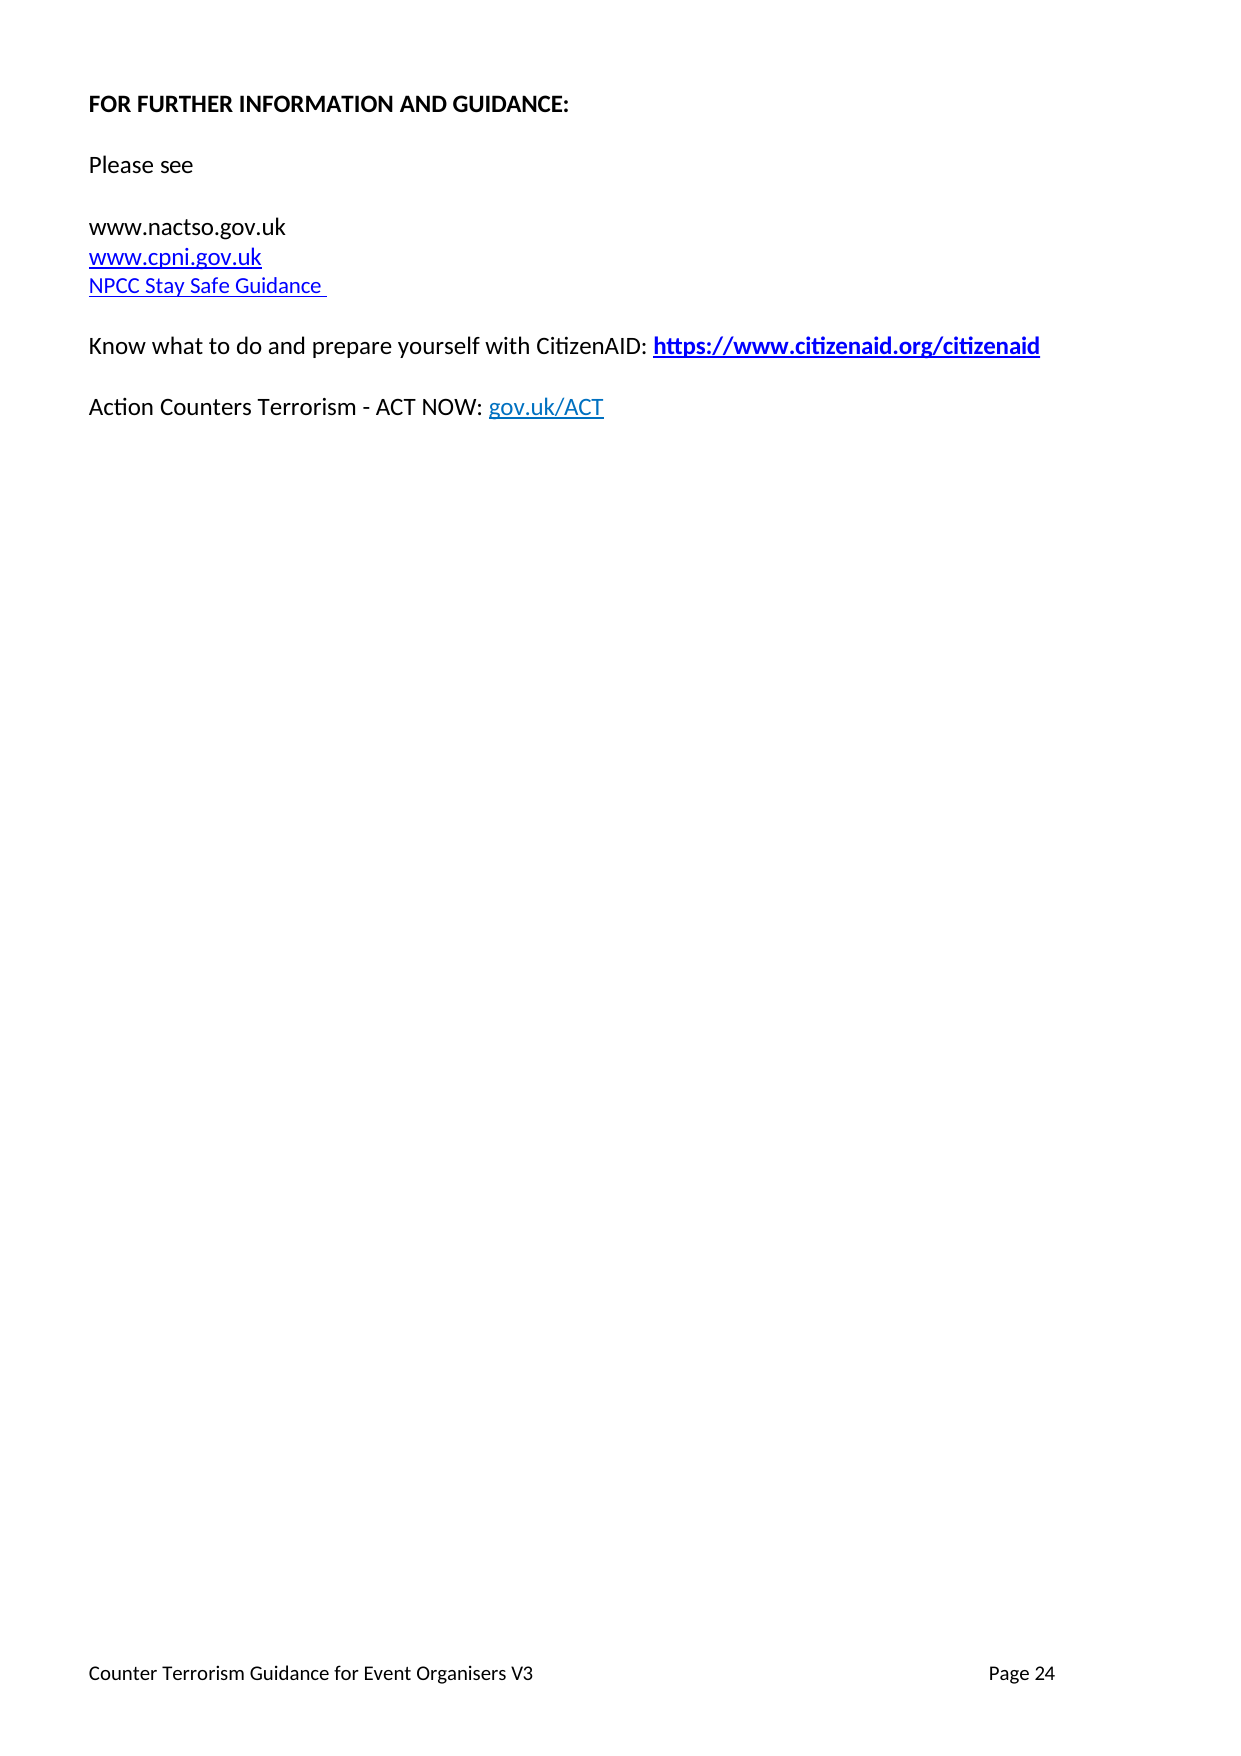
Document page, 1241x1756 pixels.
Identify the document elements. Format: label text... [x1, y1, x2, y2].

subtitle FOR FURTHER INFORMATION AND GUIDANCE: [89, 88, 1201, 119]
text NPCC Stay Safe Guidance [89, 272, 1201, 299]
text Please see [89, 149, 1201, 180]
text Know what to do and prepare yourself with CitizenAID: https://www.citizenaid.org/citizenaid [89, 330, 1201, 361]
text Action Counters Terrorism - ACT NOW: gov.uk/ACT [89, 391, 1201, 422]
text www.nactso.gov.uk www.cpni.gov.uk [89, 211, 296, 272]
